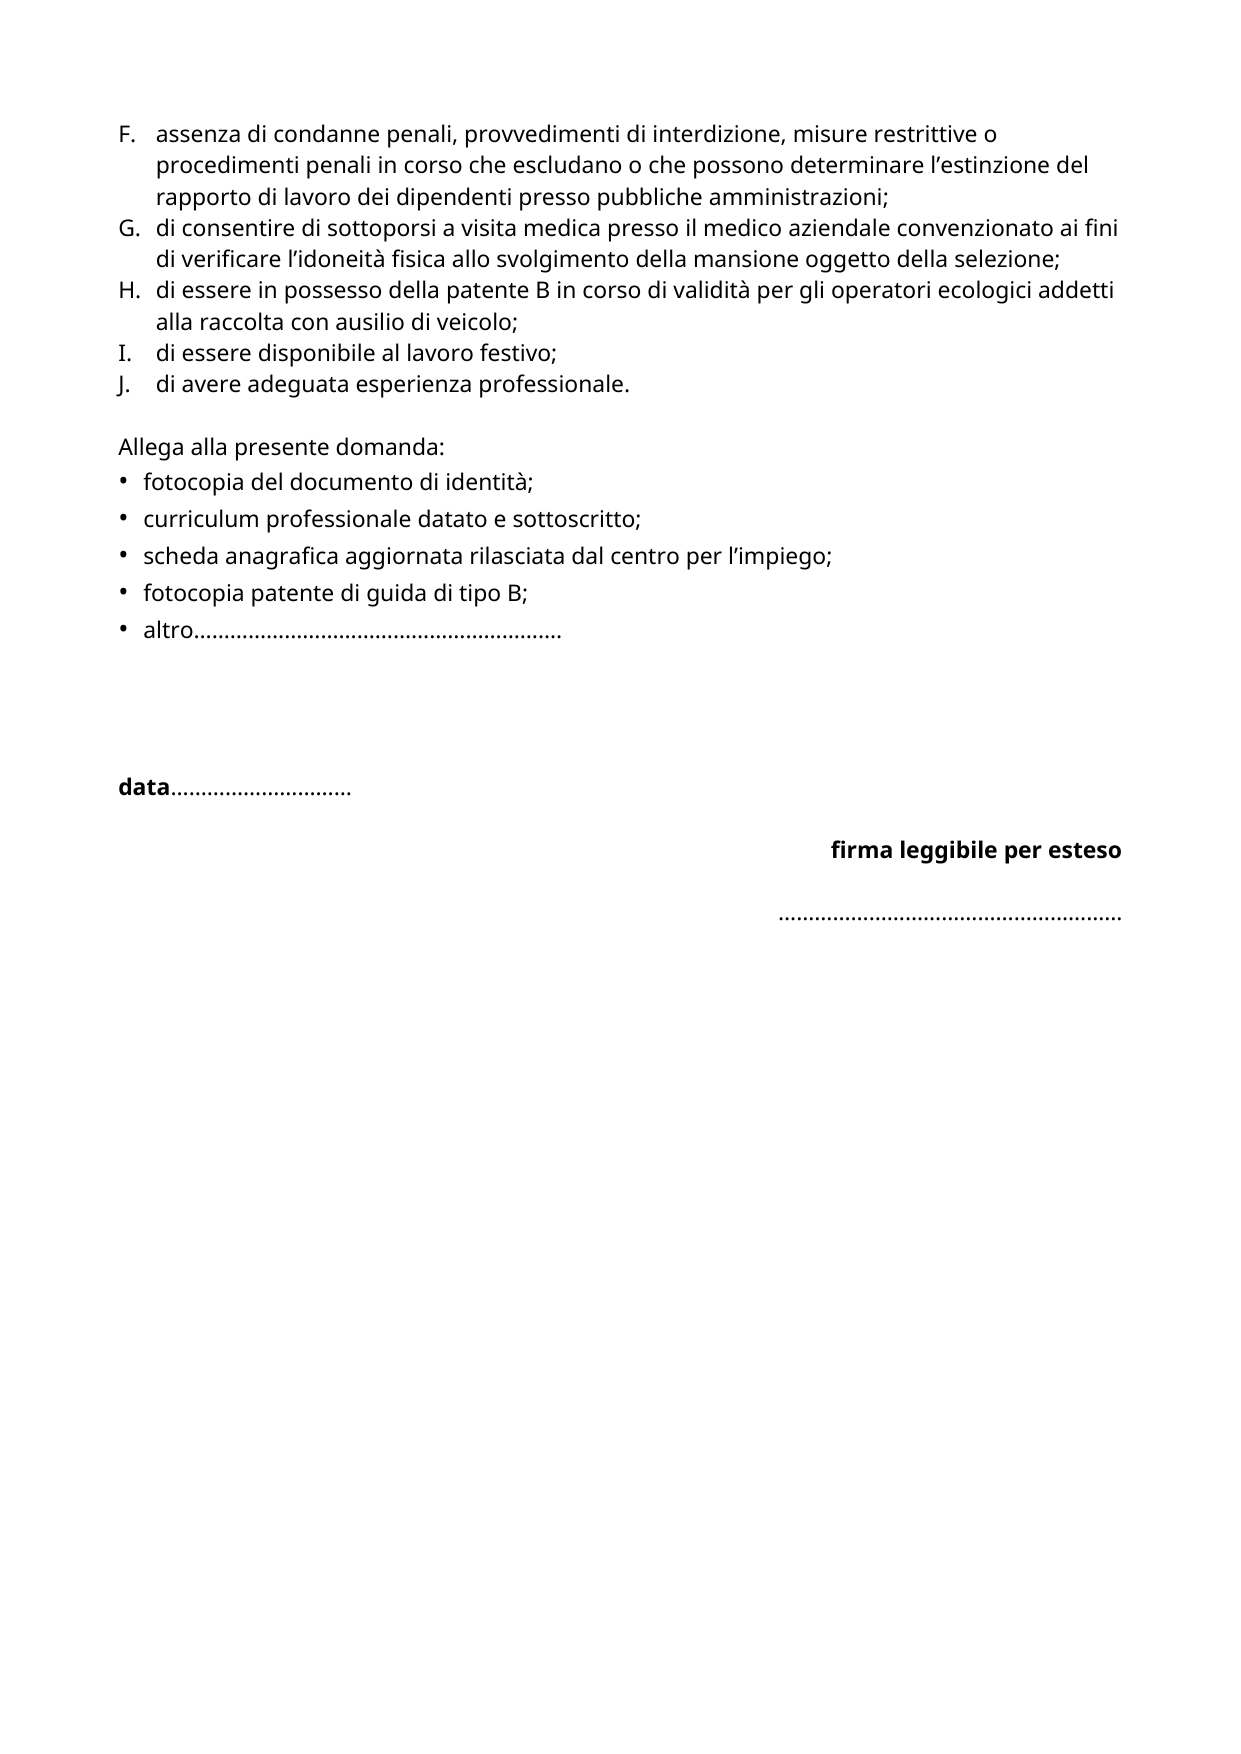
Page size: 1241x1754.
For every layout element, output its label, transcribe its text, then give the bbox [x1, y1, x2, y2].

list di essere in possesso della patente B in corso di validità per gli operatori ecologici addetti alla raccolta con ausilio di veicolo; [118, 274, 1122, 337]
list di consentire di sottoporsi a visita medica presso il medico aziendale convenzionato ai fini di verificare l’idoneità fisica allo svolgimento della mansione oggetto della selezione; [118, 212, 1122, 274]
list fotocopia patente di guida di tipo B; [118, 572, 1122, 609]
list scheda anagrafica aggiornata rilasciata dal centro per l’impiego; [118, 536, 1122, 572]
list curriculum professionale datato e sottoscritto; [118, 499, 1122, 536]
text Allega alla presente domanda: [118, 431, 1122, 462]
text ………………………………………………… [118, 896, 1122, 927]
list di avere adeguata esperienza professionale. [118, 368, 1122, 399]
list altro……………………………………………………. [118, 609, 1122, 646]
text data………………………… [118, 771, 1122, 802]
text firma leggibile per esteso [118, 834, 1122, 865]
list fotocopia del documento di identità; [118, 462, 1122, 499]
list assenza di condanne penali, provvedimenti di interdizione, misure restrittive o procedimenti penali in corso che escludano o che possono determinare l’estinzione del rapporto di lavoro dei dipendenti presso pubbliche amministrazioni; [118, 118, 1122, 212]
list di essere disponibile al lavoro festivo; [118, 337, 1122, 368]
